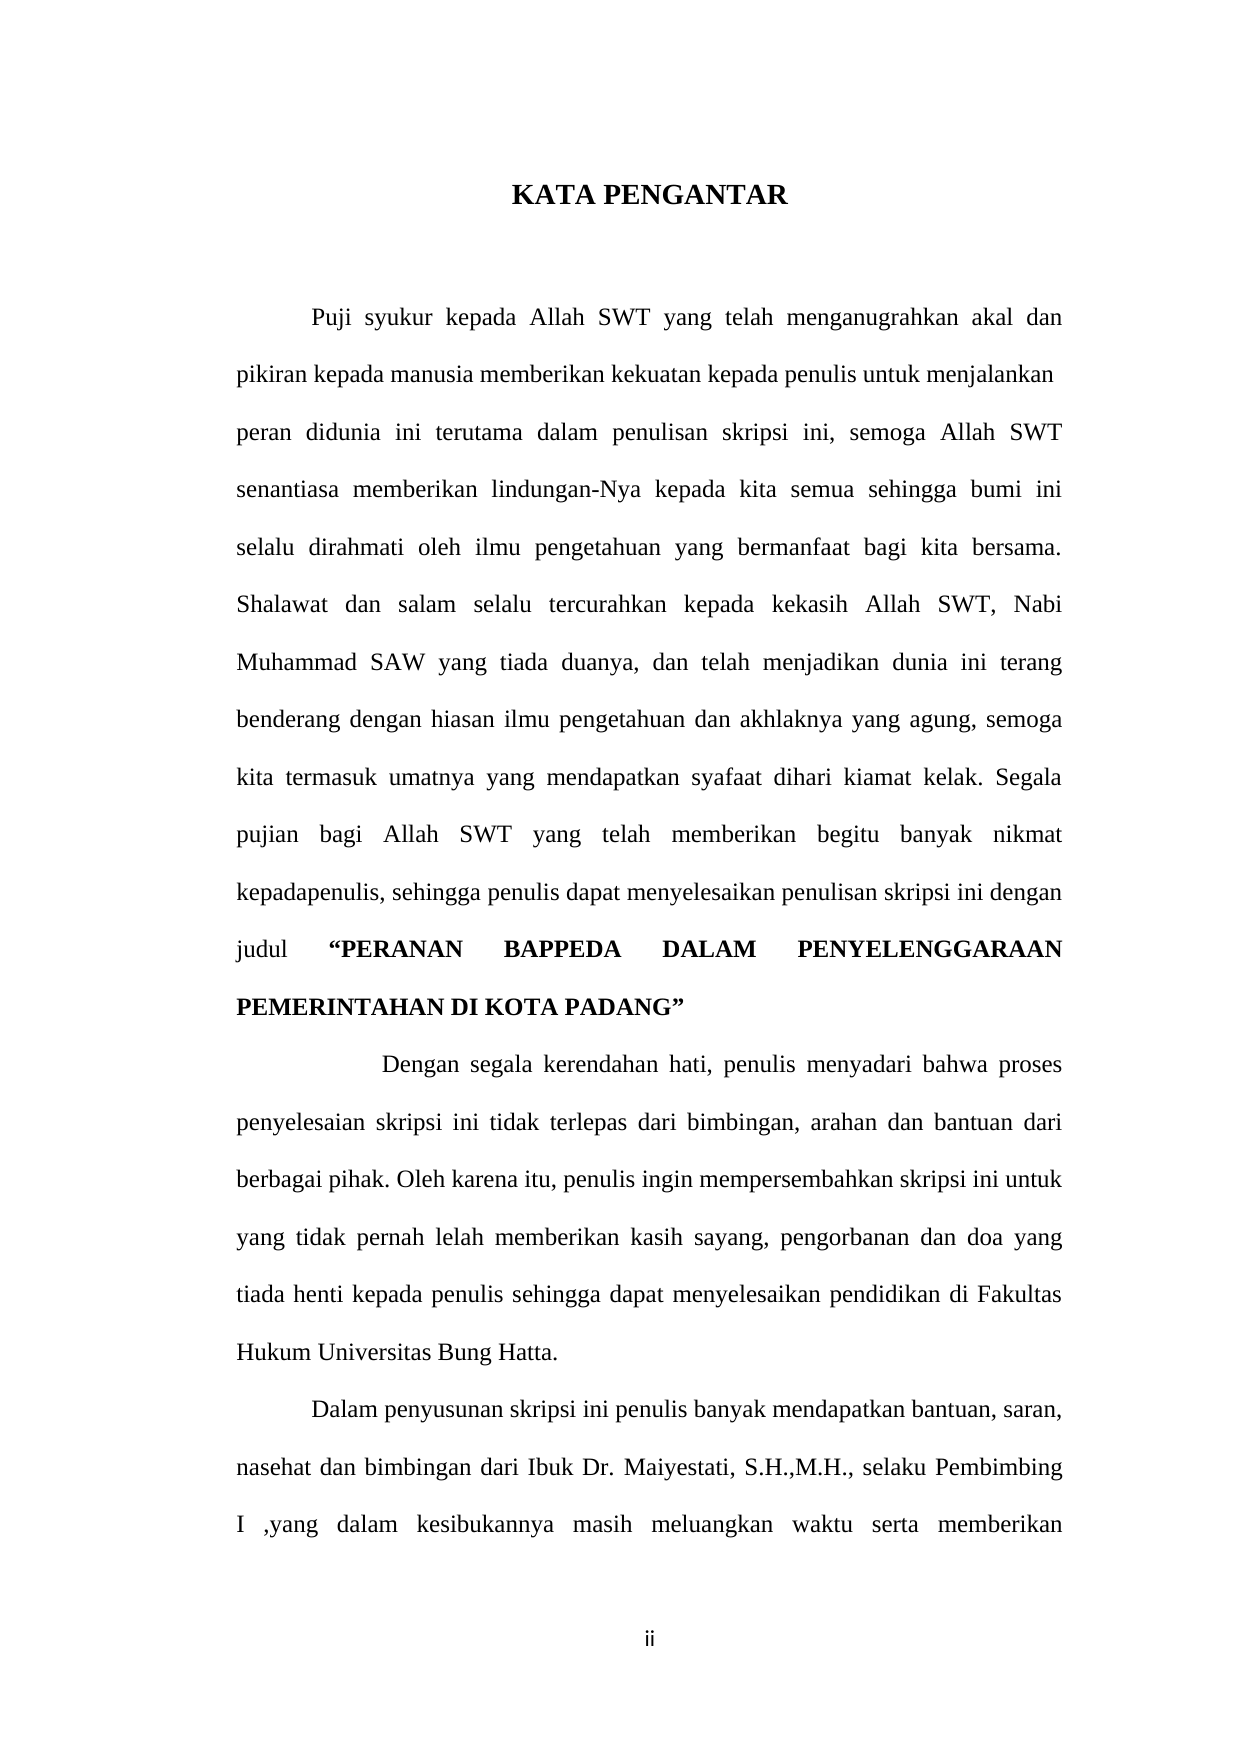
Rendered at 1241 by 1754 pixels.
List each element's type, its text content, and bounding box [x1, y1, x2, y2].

text KATA PENGANTAR [236, 177, 1063, 211]
text Puji syukur kepada Allah SWT yang telah menganugrahkan akal dan pikiran kepada manusia memberikan kekuatan kepada penulis untuk menjalankan [236, 302, 1063, 388]
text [236, 1394, 1063, 1538]
text peran didunia ini terutama dalam penulisan skripsi ini, semoga Allah SWT senantiasa memberikan lindungan-Nya kepada kita semua sehingga bumi ini selalu dirahmati oleh ilmu pengetahuan yang bermanfaat bagi kita bersama. Shalawat dan salam selalu tercurahkan kepada kekasih Allah SWT, Nabi Muhammad SAW yang tiada duanya, dan telah menjadikan dunia ini terang benderang dengan hiasan ilmu pengetahuan dan akhlaknya yang agung, semoga kita termasuk umatnya yang mendapatkan syafaat dihari kiamat kelak. Segala pujian bagi Allah SWT yang telah memberikan begitu banyak nikmat kepadapenulis, sehingga penulis dapat menyelesaikan penulisan skripsi ini dengan judul “PERANAN BAPPEDA DALAM PENYELENGGARAAN PEMERINTAHAN DI KOTA PADANG” [236, 417, 1063, 1021]
text Dengan segala kerendahan hati, penulis menyadari bahwa proses penyelesaian skripsi ini tidak terlepas dari bimbingan, arahan dan bantuan dari berbagai pihak. Oleh karena itu, penulis ingin mempersembahkan skripsi ini untuk yang tidak pernah lelah memberikan kasih sayang, pengorbanan dan doa yang tiada henti kepada penulis sehingga dapat menyelesaikan pendidikan di Fakultas Hukum Universitas Bung Hatta. [236, 1049, 1063, 1366]
